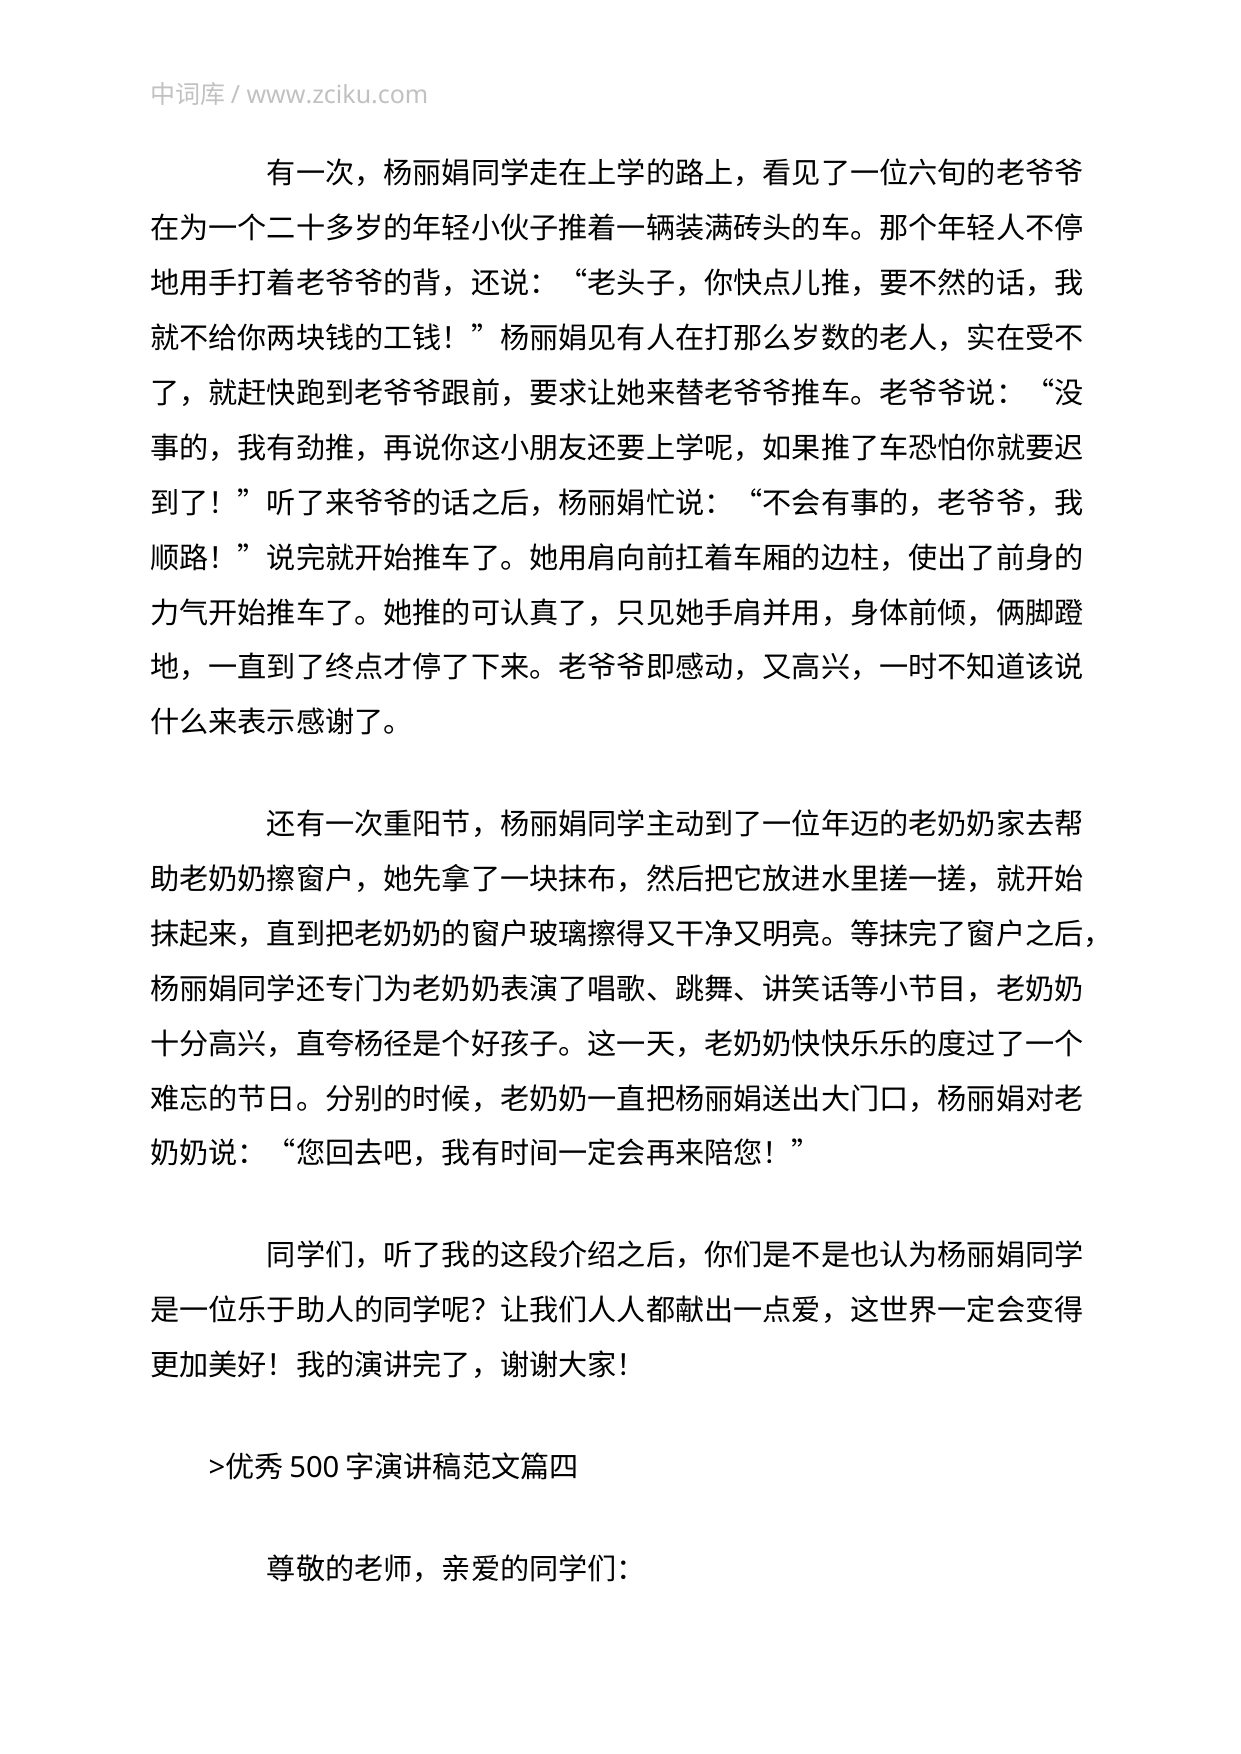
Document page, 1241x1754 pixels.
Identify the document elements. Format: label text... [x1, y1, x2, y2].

text 同学们，听了我的这段介绍之后，你们是不是也认为杨丽娟同学是一位乐于助人的同学呢？让我们人人都献出一点爱，这世界一定会变得更加美好！我的演讲完了，谢谢大家！ [150, 1232, 1090, 1384]
text >优秀500字演讲稿范文篇四 [150, 1443, 1090, 1486]
text 有一次，杨丽娟同学走在上学的路上，看见了一位六旬的老爷爷在为一个二十多岁的年轻小伙子推着一辆装满砖头的车。那个年轻人不停地用手打着老爷爷的背，还说：“老头子，你快点儿推，要不然的话，我就不给你两块钱的工钱！”杨丽娟见有人在打那么岁数的老人，实在受不了，就赶快跑到老爷爷跟前，要求让她来替老爷爷推车。老爷爷说：“没事的，我有劲推，再说你这小朋友还要上学呢，如果推了车恐怕你就要迟到了！”听了来爷爷的话之后，杨丽娟忙说：“不会有事的，老爷爷，我顺路！”说完就开始推车了。她用肩向前扛着车厢的边柱，使出了前身的力气开始推车了。她推的可认真了，只见她手肩并用，身体前倾，俩脚蹬地，一直到了终点才停了下来。老爷爷即感动，又高兴，一时不知道该说什么来表示感谢了。 [150, 150, 1090, 741]
text 还有一次重阳节，杨丽娟同学主动到了一位年迈的老奶奶家去帮助老奶奶擦窗户，她先拿了一块抹布，然后把它放进水里搓一搓，就开始抹起来，直到把老奶奶的窗户玻璃擦得又干净又明亮。等抹完了窗户之后，杨丽娟同学还专门为老奶奶表演了唱歌、跳舞、讲笑话等小节目，老奶奶十分高兴，直夸杨径是个好孩子。这一天，老奶奶快快乐乐的度过了一个难忘的节日。分别的时候，老奶奶一直把杨丽娟送出大门口，杨丽娟对老奶奶说：“您回去吧，我有时间一定会再来陪您！” [150, 801, 1090, 1172]
text 尊敬的老师，亲爱的同学们： [150, 1545, 1090, 1588]
